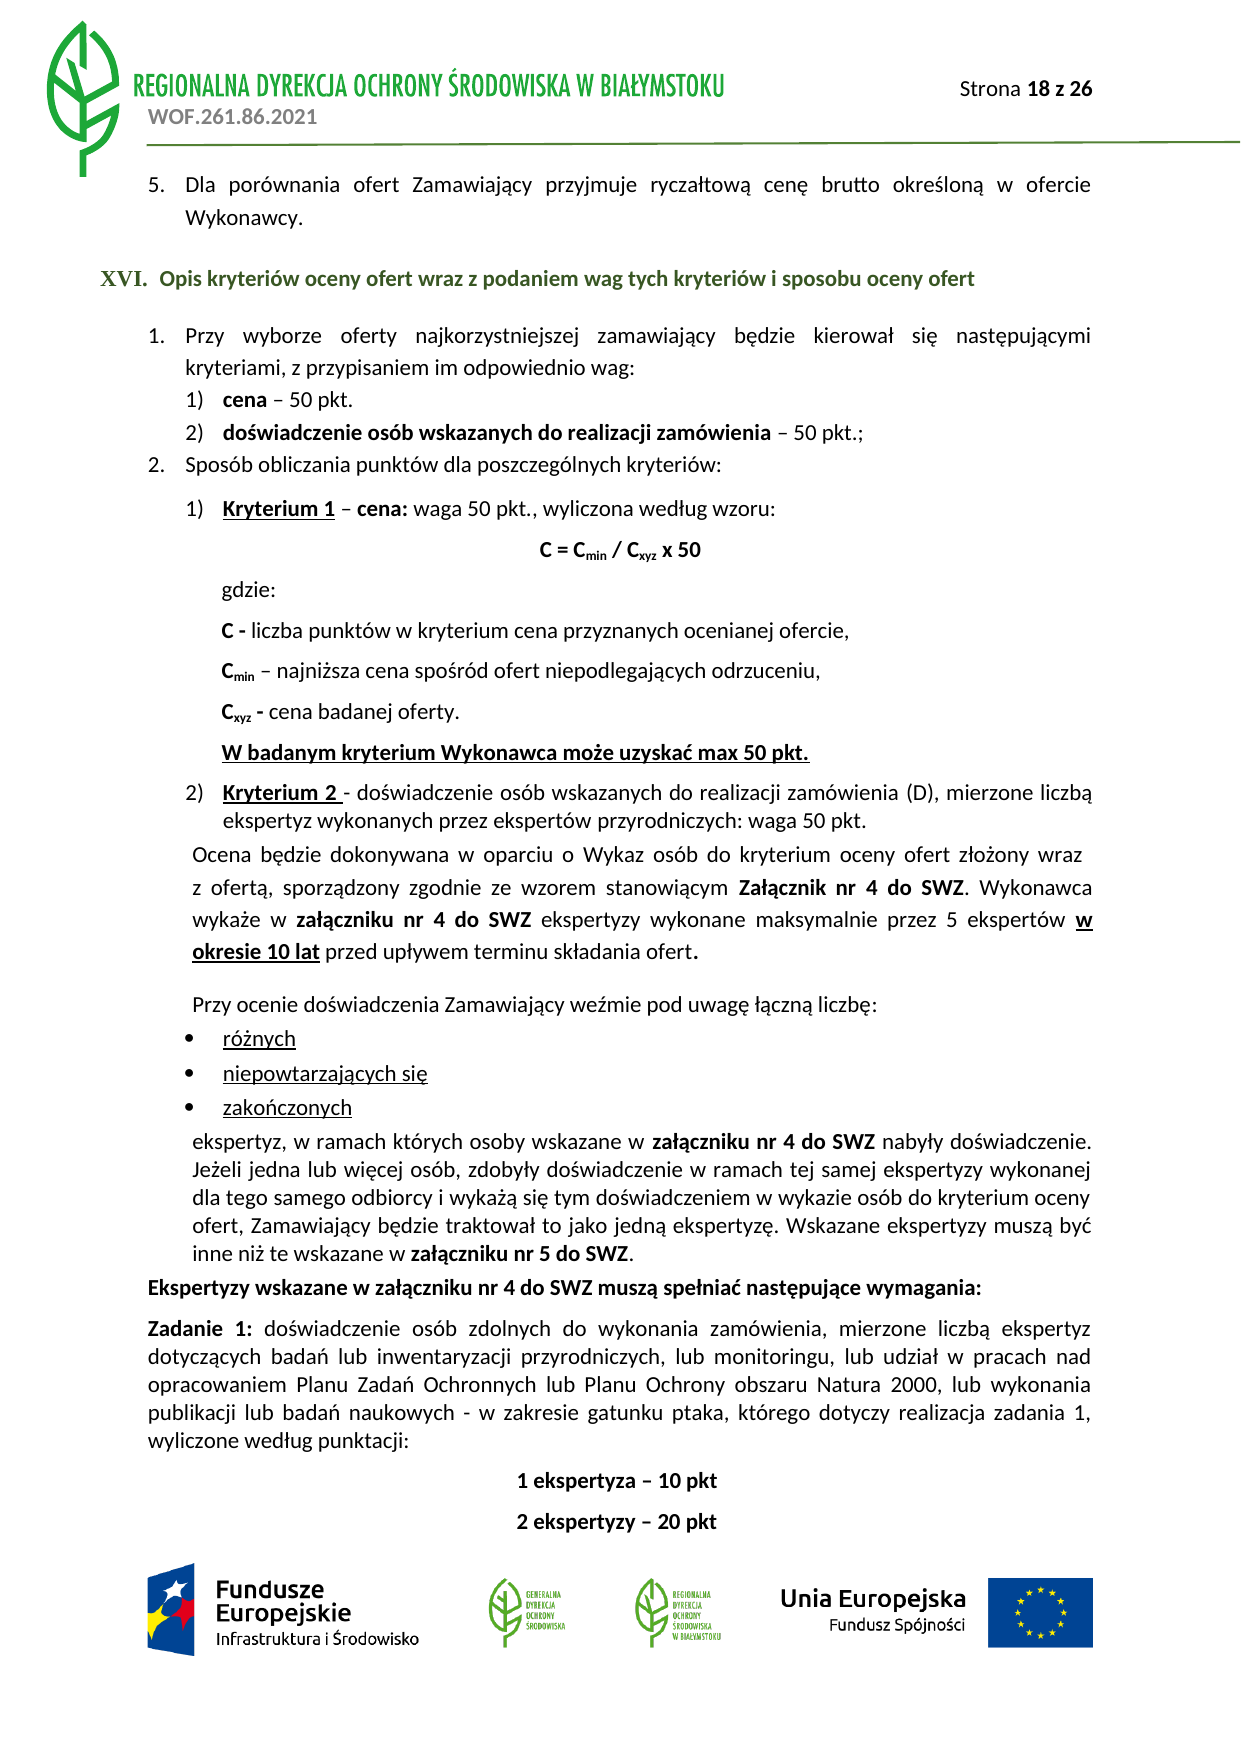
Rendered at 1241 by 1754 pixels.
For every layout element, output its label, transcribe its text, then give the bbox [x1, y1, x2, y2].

list różnych [185, 1024, 1093, 1052]
text 1 ekspertyza – 10 pkt [516, 1467, 1093, 1495]
list Przy wyborze oferty najkorzystniejszej zamawiający będzie kierował się następującymi kryteriami, z przypisaniem im odpowiednio wag: [148, 321, 1093, 381]
list Sposób obliczania punktów dla poszczególnych kryteriów: [148, 450, 1093, 478]
text Przy ocenie doświadczenia Zamawiający weźmie pod uwagę łączną liczbę: [192, 990, 1093, 1018]
text Cmin – najniższa cena spośród ofert niepodlegających odrzuceniu, [221, 657, 1093, 685]
text gdzie: [221, 576, 1093, 604]
list zakończonych [185, 1093, 1093, 1121]
list cena – 50 pkt. [185, 386, 1093, 413]
text Ekspertyzy wskazane w załączniku nr 4 do SWZ muszą spełniać następujące wymagania: [148, 1273, 1093, 1302]
list Dla porównania ofert Zamawiający przyjmuje ryczałtową cenę brutto określoną w ofercie Wykonawcy. [148, 170, 1093, 231]
text C - liczba punktów w kryterium cena przyznanych ocenianej ofercie, [221, 616, 1093, 644]
text Opis kryteriów oceny ofert wraz z podaniem wag tych kryteriów i sposobu oceny ofert [148, 264, 1093, 292]
text C = Cmin / Cxyz x 50 [148, 535, 1093, 563]
picture [147, 1563, 1093, 1656]
text 2 ekspertyzy – 20 pkt [516, 1507, 1093, 1535]
list Kryterium 2 - doświadczenie osób wskazanych do realizacji zamówienia (D), mierzone liczbą ekspertyz wykonanych przez ekspertów przyrodniczych: waga 50 pkt. [185, 778, 1093, 834]
text Zadanie 1: doświadczenie osób zdolnych do wykonania zamówienia, mierzone liczbą ekspertyz dotyczących badań lub inwentaryzacji przyrodniczych, lub monitoringu, lub udział w pracach nad opracowaniem Planu Zadań Ochronnych lub Planu Ochrony obszaru Natura 2000, lub wykonania publikacji lub badań naukowych - w zakresie gatunku ptaka, którego dotyczy realizacja zadania 1, wyliczone według punktacji: [148, 1314, 1093, 1454]
list Ocena będzie dokonywana w oparciu o Wykaz osób do kryterium oceny ofert złożony wraz z ofertą, sporządzony zgodnie ze wzorem stanowiącym Załącznik nr 4 do SWZ. Wykonawca wykaże w załączniku nr 4 do SWZ ekspertyzy wykonane maksymalnie przez 5 ekspertów w okresie 10 lat przed upływem terminu składania ofert. [192, 841, 1093, 965]
text Cxyz - cena badanej oferty. [221, 697, 1093, 725]
list niepowtarzających się [185, 1059, 1093, 1087]
text W badanym kryterium Wykonawca może uzyskać max 50 pkt. [221, 738, 1093, 766]
list Kryterium 1 – cena: waga 50 pkt., wyliczona według wzoru: [185, 494, 1093, 523]
list doświadczenie osób wskazanych do realizacji zamówienia – 50 pkt.; [185, 418, 1093, 446]
text ekspertyz, w ramach których osoby wskazane w załączniku nr 4 do SWZ nabyły doświadczenie. Jeżeli jedna lub więcej osób, zdobyły doświadczenie w ramach tej samej ekspertyzy wykonanej dla tego samego odbiorcy i wykażą się tym doświadczeniem w wykazie osób do kryterium oceny ofert, Zamawiający będzie traktował to jako jedną ekspertyzę. Wskazane ekspertyzy muszą być inne niż te wskazane w załączniku nr 5 do SWZ. [192, 1127, 1093, 1267]
